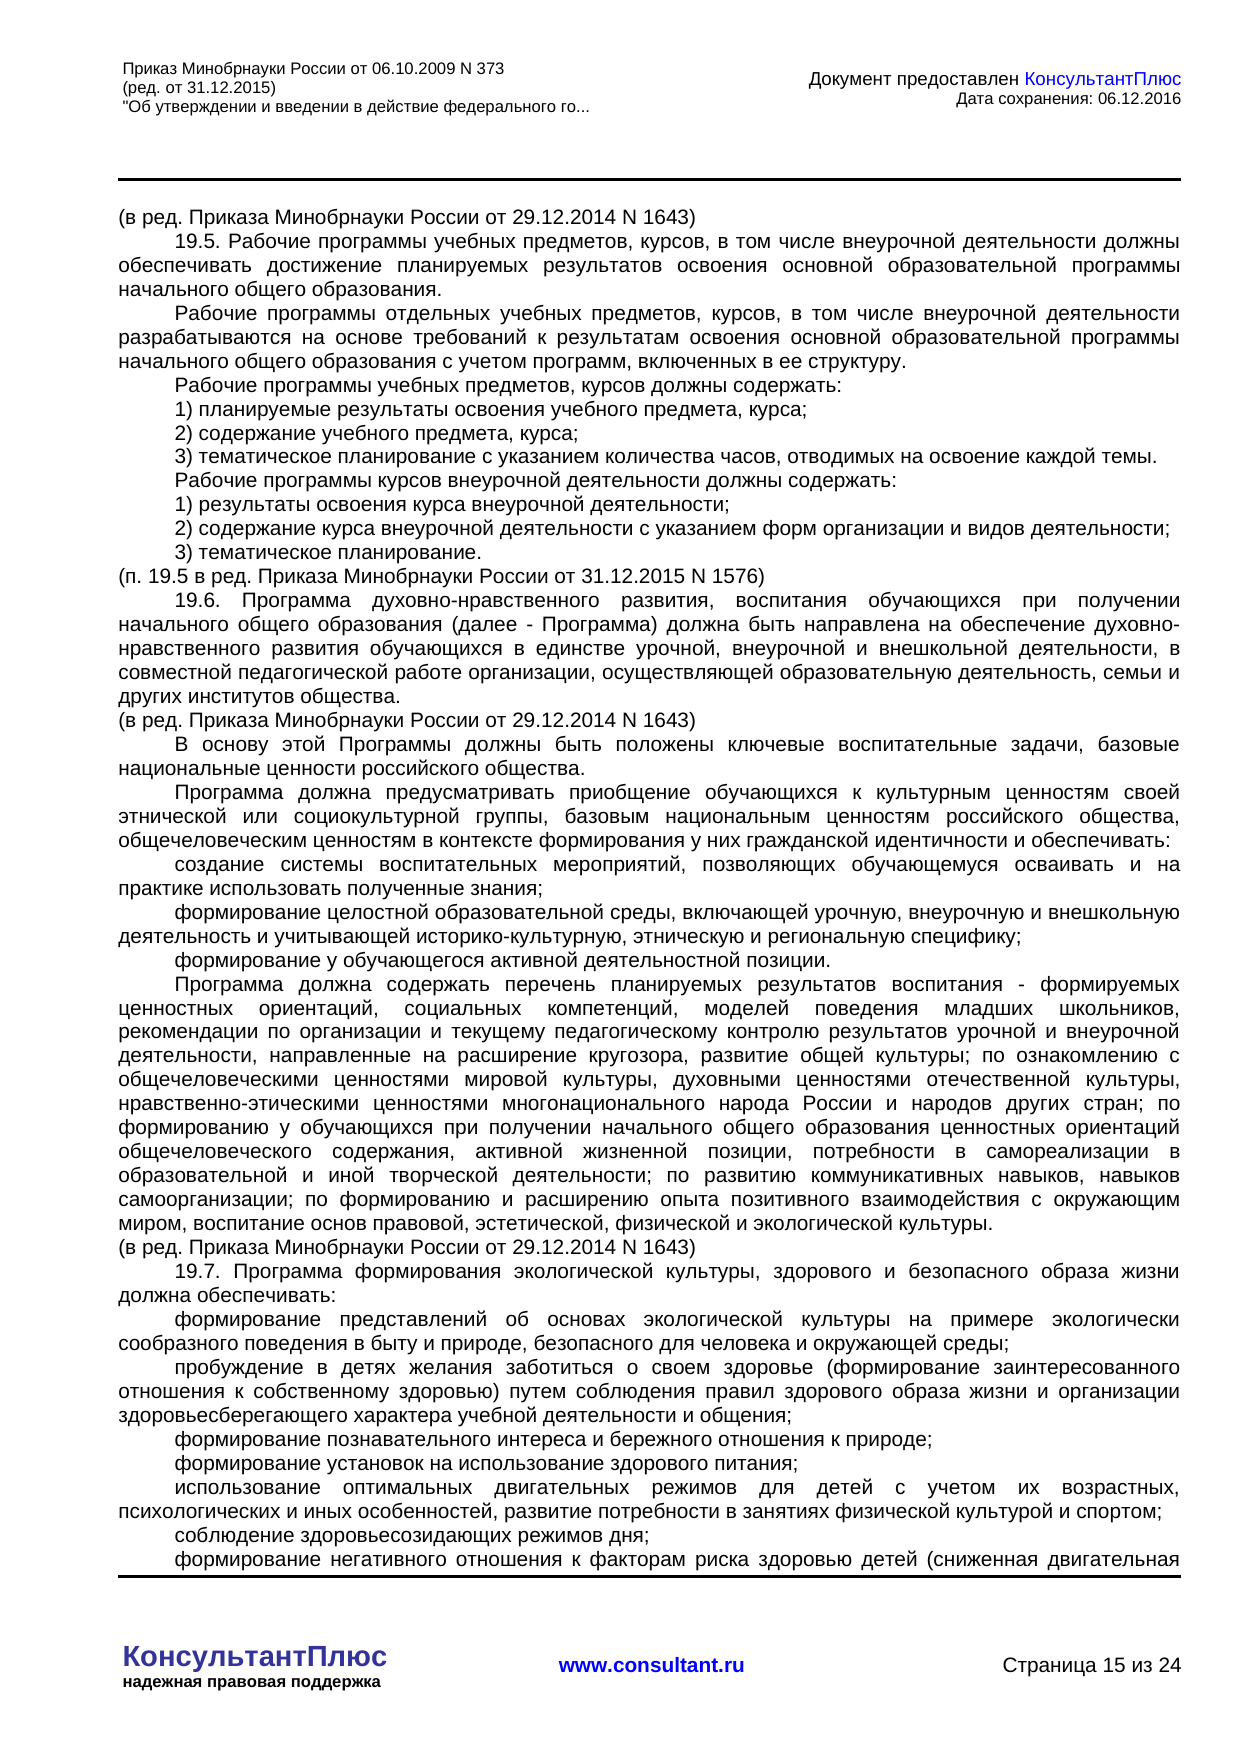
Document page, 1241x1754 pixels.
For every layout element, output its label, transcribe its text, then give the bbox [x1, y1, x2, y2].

text формирование представлений об основах экологической культуры на примере экологически сообразного поведения в быту и природе, безопасного для человека и окружающей среды; [118, 1307, 1181, 1355]
text 3) тематическое планирование с указанием количества часов, отводимых на освоение каждой темы. [118, 444, 1181, 468]
text соблюдение здоровьесозидающих режимов дня; [118, 1522, 1181, 1546]
text 3) тематическое планирование. [118, 540, 1181, 564]
text формирование познавательного интереса и бережного отношения к природе; [118, 1427, 1181, 1451]
text 2) содержание курса внеурочной деятельности с указанием форм организации и видов деятельности; [118, 516, 1181, 540]
text 19.7. Программа формирования экологической культуры, здорового и безопасного образа жизни должна обеспечивать: [118, 1259, 1181, 1307]
text 1) планируемые результаты освоения учебного предмета, курса; [118, 396, 1181, 420]
text создание системы воспитательных мероприятий, позволяющих обучающемуся осваивать и на практике использовать полученные знания; [118, 852, 1181, 899]
text В основу этой Программы должны быть положены ключевые воспитательные задачи, базовые национальные ценности российского общества. [118, 732, 1181, 780]
text (п. 19.5 в ред. Приказа Минобрнауки России от 31.12.2015 N 1576) [118, 564, 1181, 588]
text пробуждение в детях желания заботиться о своем здоровье (формирование заинтересованного отношения к собственному здоровью) путем соблюдения правил здорового образа жизни и организации здоровьесберегающего характера учебной деятельности и общения; [118, 1355, 1181, 1427]
text 2) содержание учебного предмета, курса; [118, 420, 1181, 444]
text (в ред. Приказа Минобрнауки России от 29.12.2014 N 1643) [118, 708, 1181, 732]
text Рабочие программы курсов внеурочной деятельности должны содержать: [118, 468, 1181, 492]
text Рабочие программы учебных предметов, курсов должны содержать: [118, 372, 1181, 396]
text 1) результаты освоения курса внеурочной деятельности; [118, 492, 1181, 516]
text Программа должна содержать перечень планируемых результатов воспитания - формируемых ценностных ориентаций, социальных компетенций, моделей поведения младших школьников, рекомендации по организации и текущему педагогическому контролю результатов урочной и внеурочной деятельности, направленные на расширение кругозора, развитие общей культуры; по ознакомлению с общечеловеческими ценностями мировой культуры, духовными ценностями отечественной культуры, нравственно-этическими ценностями многонационального народа России и народов других стран; по формированию у обучающихся при получении начального общего образования ценностных ориентаций общечеловеческого содержания, активной жизненной позиции, потребности в самореализации в образовательной и иной творческой деятельности; по развитию коммуникативных навыков, навыков самоорганизации; по формированию и расширению опыта позитивного взаимодействия с окружающим миром, воспитание основ правовой, эстетической, физической и экологической культуры. [118, 971, 1181, 1235]
text Рабочие программы отдельных учебных предметов, курсов, в том числе внеурочной деятельности разрабатываются на основе требований к результатам освоения основной образовательной программы начального общего образования с учетом программ, включенных в ее структуру. [118, 301, 1181, 372]
text 19.5. Рабочие программы учебных предметов, курсов, в том числе внеурочной деятельности должны обеспечивать достижение планируемых результатов освоения основной образовательной программы начального общего образования. [118, 229, 1181, 301]
text 19.6. Программа духовно-нравственного развития, воспитания обучающихся при получении начального общего образования (далее - Программа) должна быть направлена на обеспечение духовно-нравственного развития обучающихся в единстве урочной, внеурочной и внешкольной деятельности, в совместной педагогической работе организации, осуществляющей образовательную деятельность, семьи и других институтов общества. [118, 588, 1181, 708]
text (в ред. Приказа Минобрнауки России от 29.12.2014 N 1643) [118, 205, 1181, 229]
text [118, 1546, 1181, 1570]
text формирование целостной образовательной среды, включающей урочную, внеурочную и внешкольную деятельность и учитывающей историко-культурную, этническую и региональную специфику; [118, 899, 1181, 947]
text использование оптимальных двигательных режимов для детей с учетом их возрастных, психологических и иных особенностей, развитие потребности в занятиях физической культурой и спортом; [118, 1474, 1181, 1522]
text (в ред. Приказа Минобрнауки России от 29.12.2014 N 1643) [118, 1235, 1181, 1259]
text формирование у обучающегося активной деятельностной позиции. [118, 947, 1181, 971]
text Программа должна предусматривать приобщение обучающихся к культурным ценностям своей этнической или социокультурной группы, базовым национальным ценностям российского общества, общечеловеческим ценностям в контексте формирования у них гражданской идентичности и обеспечивать: [118, 780, 1181, 852]
text формирование установок на использование здорового питания; [118, 1451, 1181, 1474]
